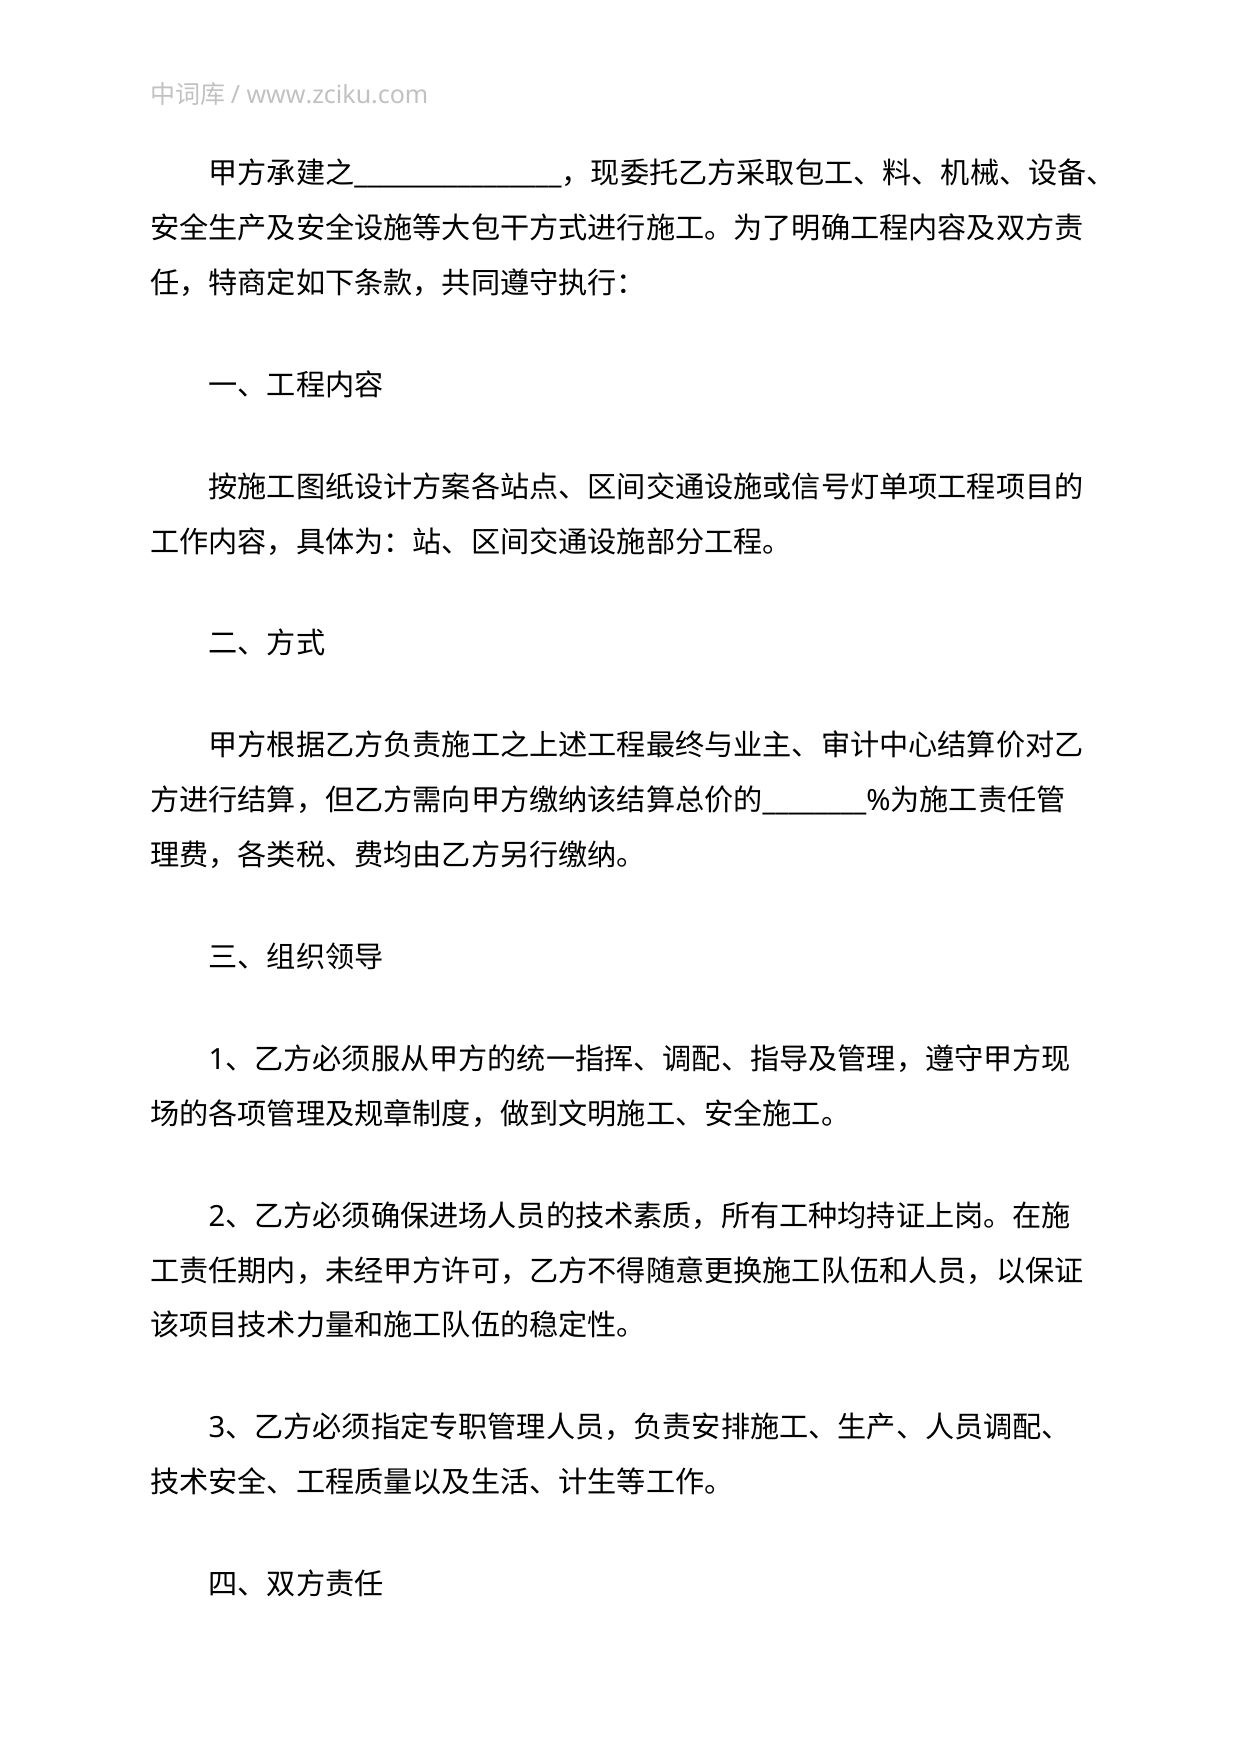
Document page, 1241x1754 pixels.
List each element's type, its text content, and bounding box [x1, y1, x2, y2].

text 一、工程内容 [150, 362, 1090, 404]
text 3、乙方必须指定专职管理人员，负责安排施工、生产、人员调配、技术安全、工程质量以及生活、计生等工作。 [150, 1404, 1090, 1501]
text 甲方根据乙方负责施工之上述工程最终与业主、审计中心结算价对乙方进行结算，但乙方需向甲方缴纳该结算总价的________%为施工责任管理费，各类税、费均由乙方另行缴纳。 [150, 722, 1090, 874]
text 按施工图纸设计方案各站点、区间交通设施或信号灯单项工程项目的工作内容，具体为：站、区间交通设施部分工程。 [150, 463, 1090, 561]
text 三、组织领导 [150, 933, 1090, 976]
text 2、乙方必须确保进场人员的技术素质，所有工种均持证上岗。在施工责任期内，未经甲方许可，乙方不得随意更换施工队伍和人员，以保证该项目技术力量和施工队伍的稳定性。 [150, 1192, 1090, 1344]
text 四、双方责任 [150, 1561, 1090, 1603]
text 甲方承建之________________，现委托乙方采取包工、料、机械、设备、安全生产及安全设施等大包干方式进行施工。为了明确工程内容及双方责任，特商定如下条款，共同遵守执行： [150, 150, 1090, 302]
text 1、乙方必须服从甲方的统一指挥、调配、指导及管理，遵守甲方现场的各项管理及规章制度，做到文明施工、安全施工。 [150, 1035, 1090, 1133]
text 二、方式 [150, 620, 1090, 662]
